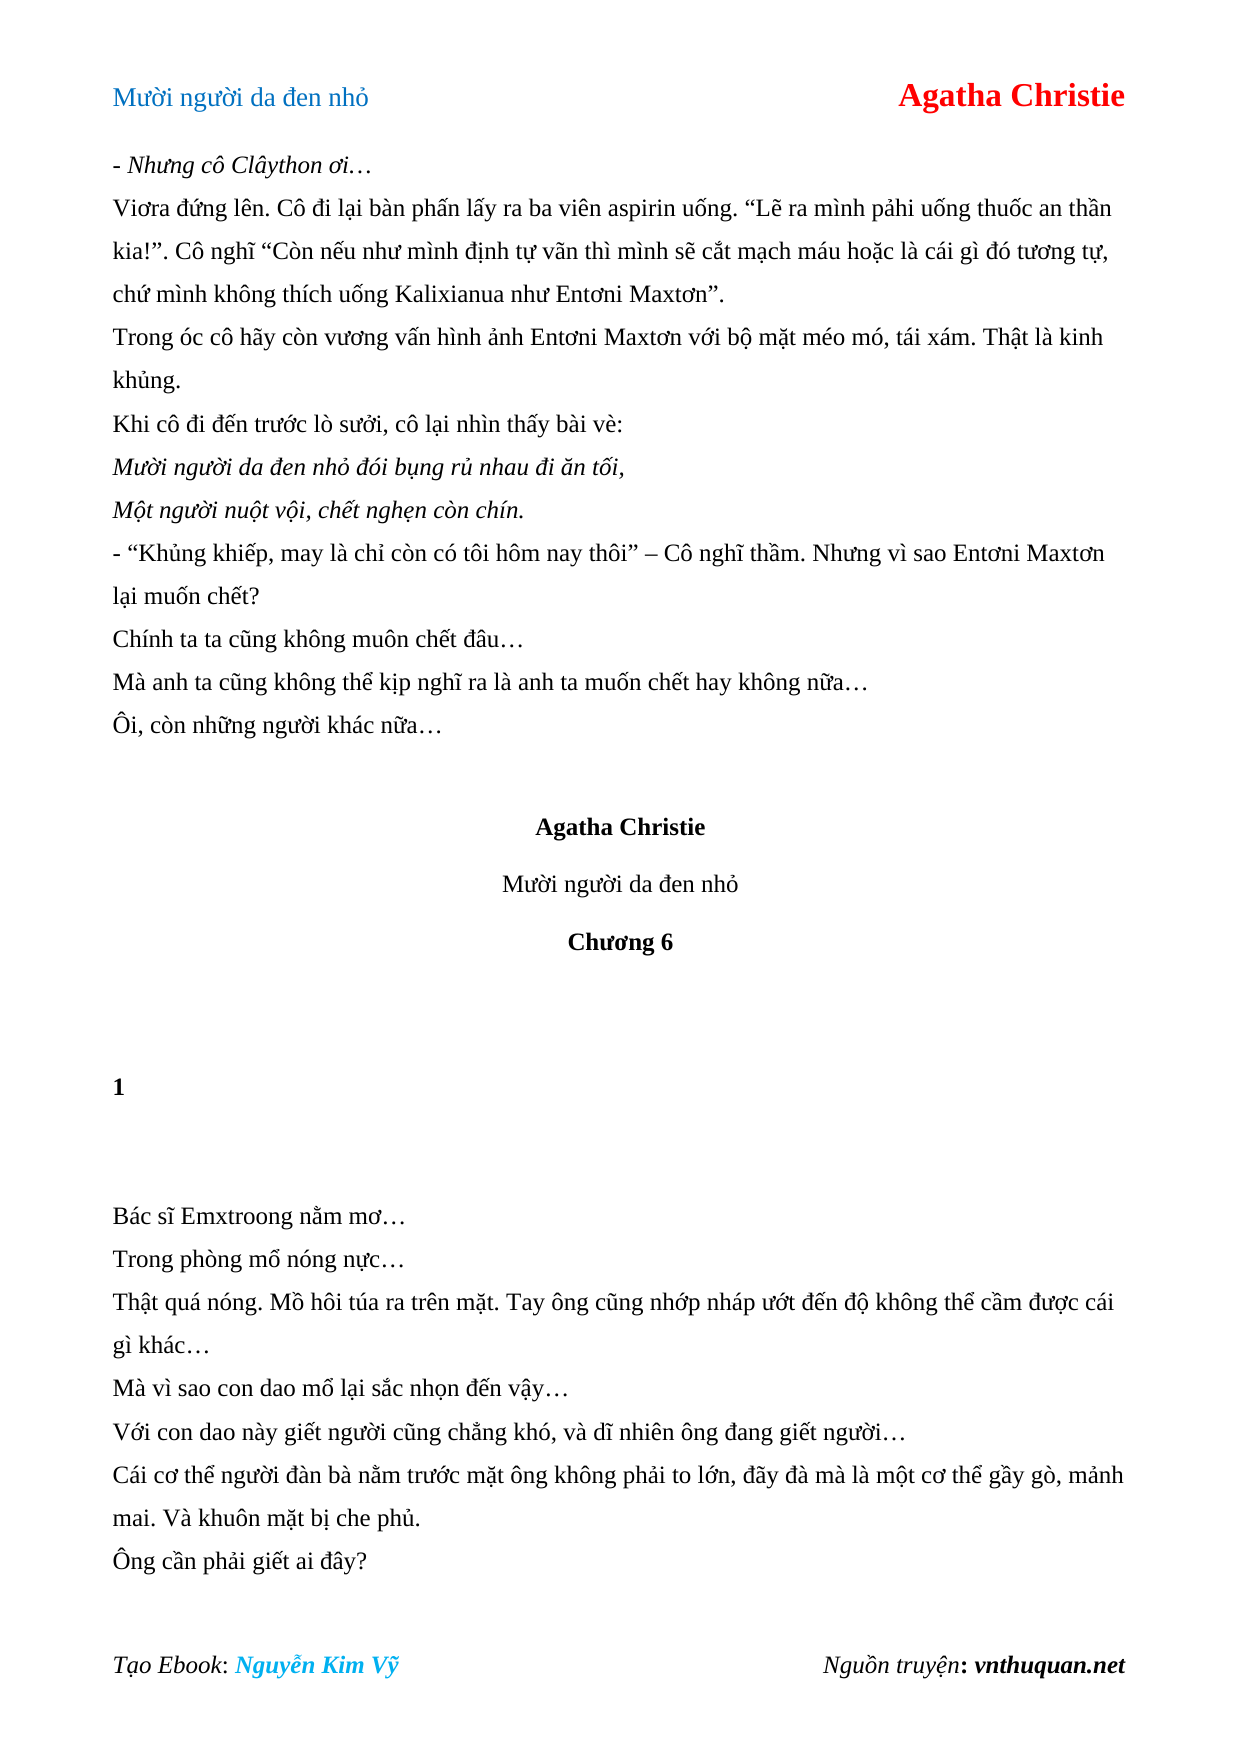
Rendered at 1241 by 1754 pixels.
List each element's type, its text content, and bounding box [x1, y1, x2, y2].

text 1 [112, 1072, 1128, 1100]
text Agatha Christie [112, 812, 1128, 840]
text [112, 1115, 1128, 1575]
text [112, 150, 1128, 739]
text Chương 6 [112, 927, 1128, 956]
text Mười người da đen nhỏ [112, 869, 1128, 898]
